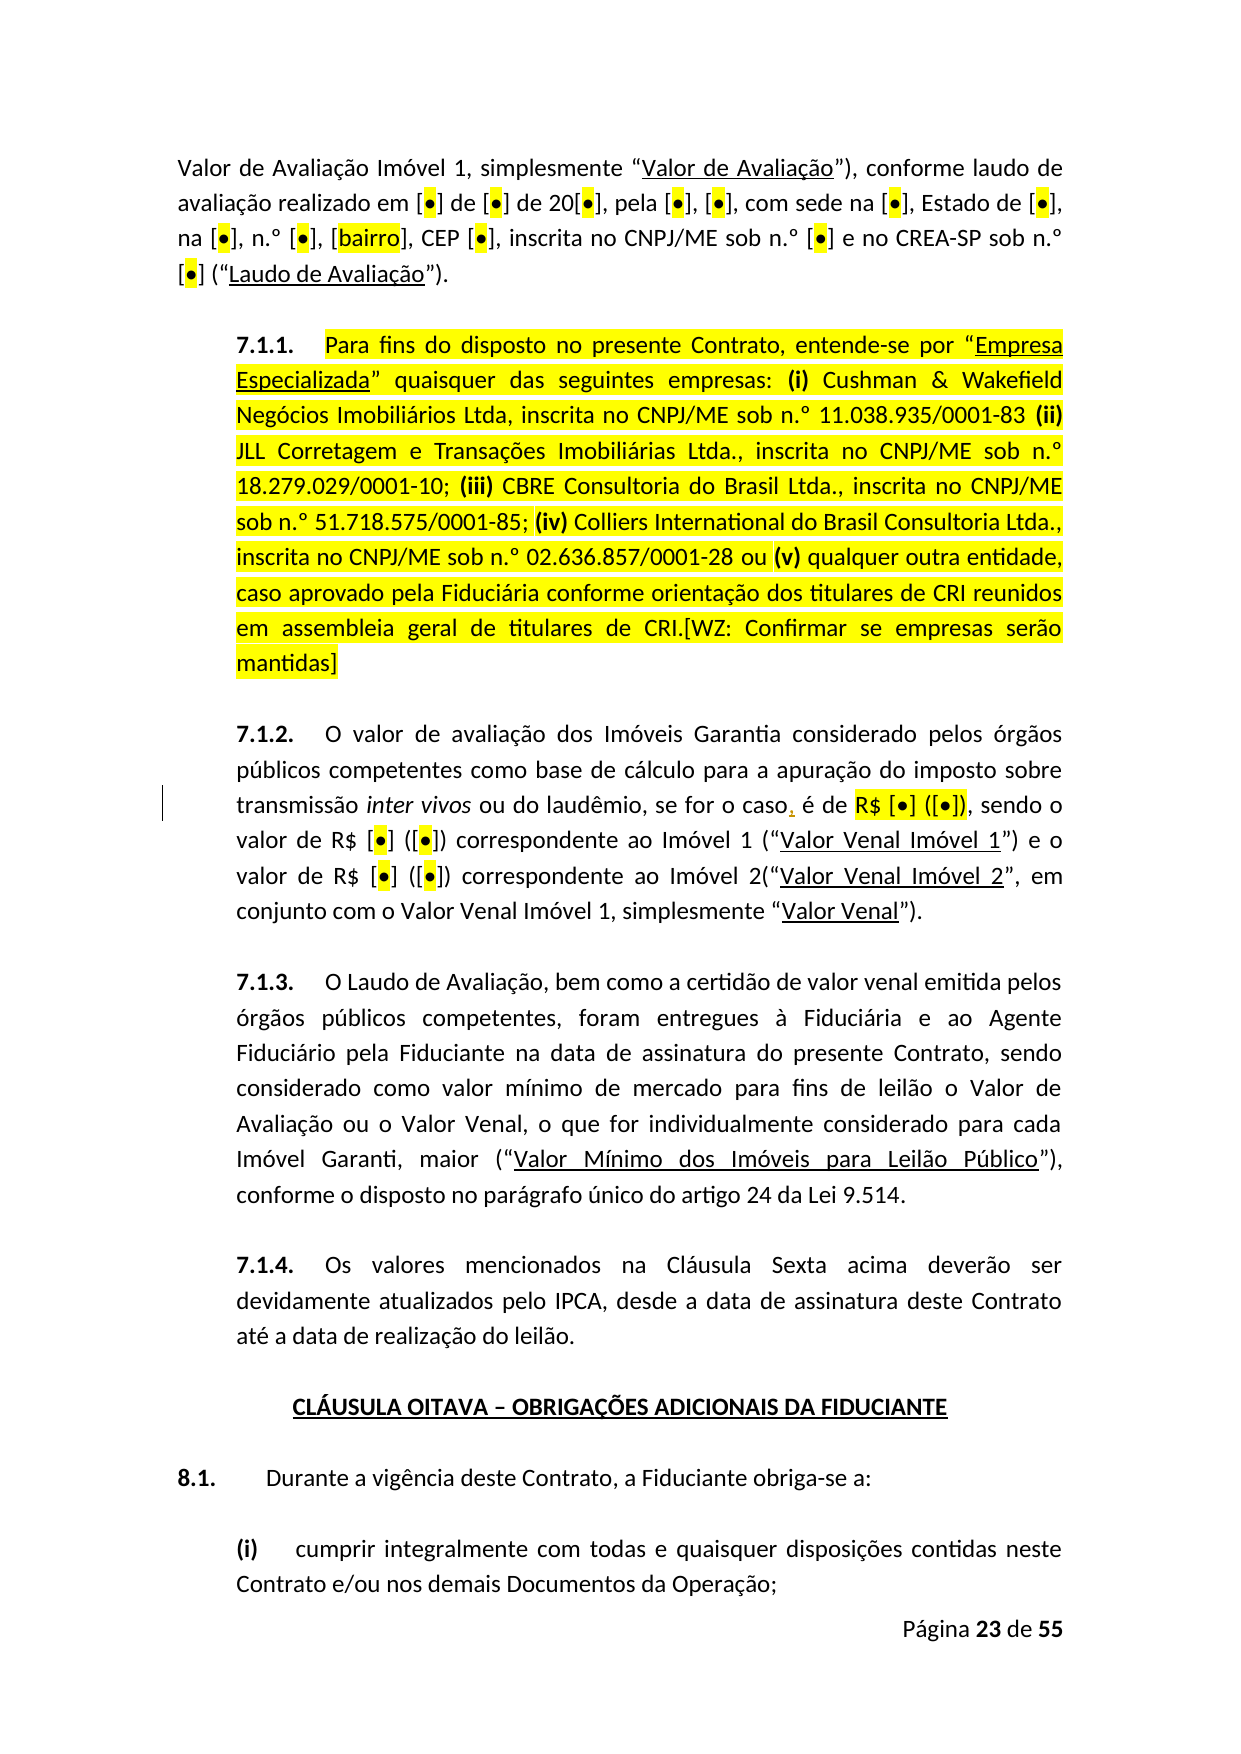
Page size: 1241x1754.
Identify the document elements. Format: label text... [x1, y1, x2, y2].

text (i) cumprir integralmente com todas e quaisquer disposições contidas neste Contrato e/ou nos demais Documentos da Operação; [236, 1529, 1063, 1600]
text 7.1.1. Para fins do disposto no presente Contrato, entende-se por “Empresa Especializada” quaisquer das seguintes empresas: (i) Cushman & Wakefield Negócios Imobiliários Ltda, inscrita no CNPJ/ME sob n.º 11.038.935/0001-83 (ii) JLL Corretagem e Transações Imobiliárias Ltda., inscrita no CNPJ/ME sob n.º 18.279.029/0001-10; (iii) CBRE Consultoria do Brasil Ltda., inscrita no CNPJ/ME sob n.º 51.718.575/0001-85; (iv) Colliers International do Brasil Consultoria Ltda., inscrita no CNPJ/ME sob n.º 02.636.857/0001-28 ou (v) qualquer outra entidade, caso aprovado pela Fiduciária conforme orientação dos titulares de CRI reunidos em assembleia geral de titulares de CRI.[WZ: Confirmar se empresas serão mantidas] [236, 501, 1063, 577]
text 8.1. Durante a vigência deste Contrato, a Fiduciante obriga-se a: [177, 1458, 1063, 1493]
text 7.1.2. O valor de avaliação dos Imóveis Garantia considerado pelos órgãos públicos competentes como base de cálculo para a apuração do imposto sobre transmissão inter vivos ou do laudêmio, se for o caso é de R$ [•] ([•]), sendo o valor de R$ [•] ([•]) correspondente ao Imóvel 1 (“Valor Venal Imóvel 1”) e o valor de R$ [•] ([•]) correspondente ao Imóvel 2(“Valor Venal Imóvel 2”, em conjunto com o Valor Venal Imóvel 1, simplesmente “Valor Venal”). [236, 714, 1063, 927]
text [177, 148, 1063, 289]
text 7.1.4. Os valores mencionados na Cláusula Sexta acima deverão ser devidamente atualizados pelo IPCA, desde a data de assinatura deste Contrato até a data de realização do leilão. [236, 1246, 1063, 1352]
subtitle CLÁUSULA OITAVA – OBRIGAÇÕES ADICIONAIS DA FIDUCIANTE [177, 1387, 1063, 1423]
text 7.1.3. O Laudo de Avaliação, bem como a certidão de valor venal emitida pelos órgãos públicos competentes, foram entregues à Fiduciária e ao Agente Fiduciário pela Fiduciante na data de assinatura do presente Contrato, sendo considerado como valor mínimo de mercado para fins de leilão o Valor de Avaliação ou o Valor Venal, o que for individualmente considerado para cada Imóvel Garanti, maior (“Valor Mínimo dos Imóveis para Leilão Público”), conforme o disposto no parágrafo único do artigo 24 da Lei 9.514. [236, 962, 1063, 1210]
